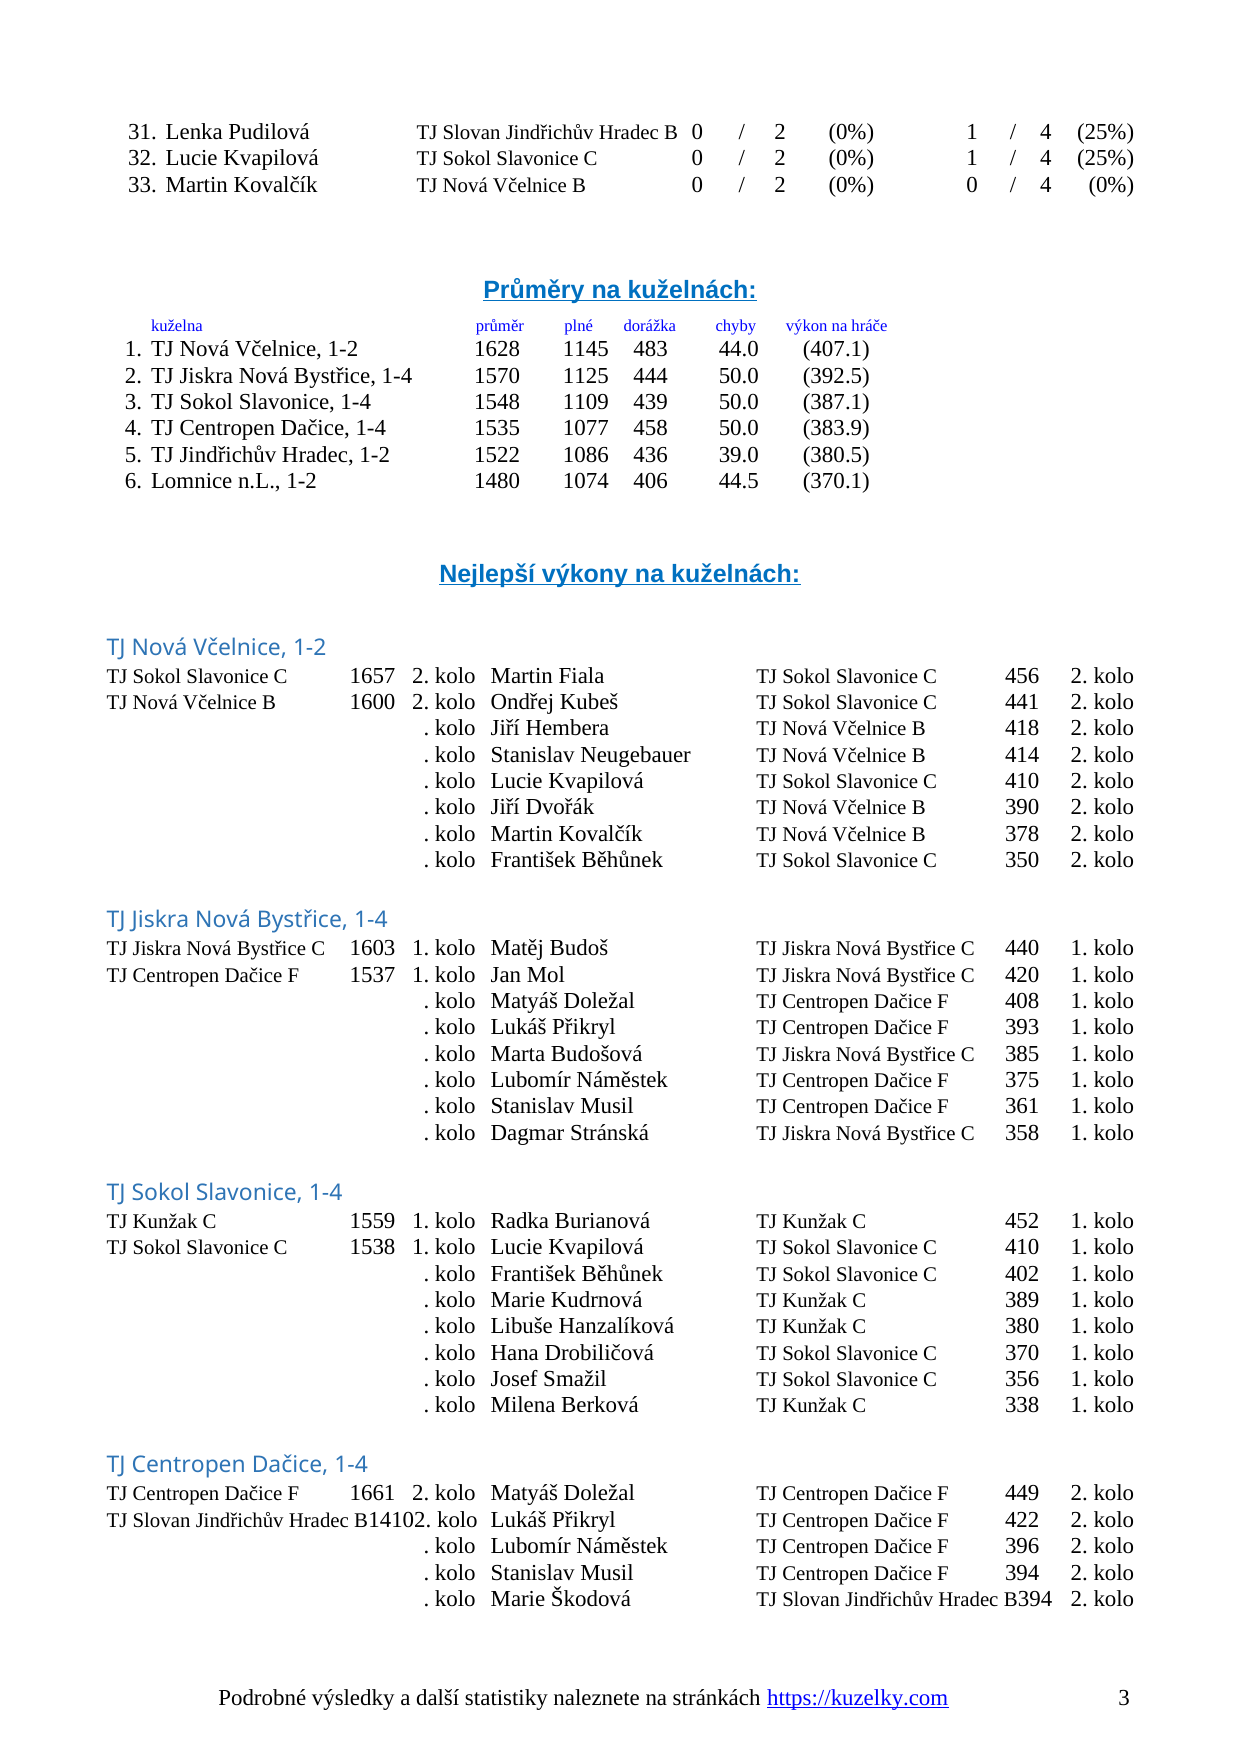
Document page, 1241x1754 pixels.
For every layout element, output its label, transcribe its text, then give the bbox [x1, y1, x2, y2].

text . kolo Matyáš Doležal TJ Centropen Dačice F 408 1. kolo [106, 987, 1134, 1013]
text . kolo Dagmar Stránská TJ Jiskra Nová Bystřice C 358 1. kolo [106, 1119, 1134, 1145]
text . kolo Lucie Kvapilová TJ Sokol Slavonice C 410 2. kolo [106, 767, 1134, 793]
text . kolo Jiří Dvořák TJ Nová Včelnice B 390 2. kolo [106, 793, 1134, 820]
text 33. Martin Kovalčík TJ Nová Včelnice B 0 / 2 (0%) 0 / 4 (0%) [106, 171, 1134, 197]
text . kolo Libuše Hanzalíková TJ Kunžak C 380 1. kolo [106, 1312, 1134, 1339]
text TJ Centropen Dačice F 1661 2. kolo Matyáš Doležal TJ Centropen Dačice F 449 2. kolo [106, 1479, 1134, 1506]
text 1. TJ Nová Včelnice, 1-2 1628 1145 483 44.0 (407.1) [106, 335, 1134, 362]
text TJ Sokol Slavonice C 1657 2. kolo Martin Fiala TJ Sokol Slavonice C 456 2. kolo [106, 662, 1134, 688]
text . kolo Stanislav Musil TJ Centropen Dačice F 361 1. kolo [106, 1092, 1134, 1119]
subtitle TJ Sokol Slavonice, 1-4 [106, 1176, 1134, 1207]
text . kolo Lukáš Přikryl TJ Centropen Dačice F 393 1. kolo [106, 1013, 1134, 1040]
text . kolo Jiří Hembera TJ Nová Včelnice B 418 2. kolo [106, 714, 1134, 741]
text TJ Kunžak C 1559 1. kolo Radka Burianová TJ Kunžak C 452 1. kolo [106, 1207, 1134, 1233]
text TJ Jiskra Nová Bystřice C 1603 1. kolo Matěj Budoš TJ Jiskra Nová Bystřice C 440 1. kolo [106, 934, 1134, 961]
subtitle TJ Jiskra Nová Bystřice, 1-4 [106, 903, 1134, 934]
text . kolo Martin Kovalčík TJ Nová Včelnice B 378 2. kolo [106, 820, 1134, 846]
text Průměry na kuželnách: [94, 275, 1145, 304]
text Nejlepší výkony na kuželnách: [94, 559, 1145, 587]
text TJ Slovan Jindřichův Hradec B 1410 2. kolo Lukáš Přikryl TJ Centropen Dačice F 422 2. kolo [106, 1506, 1134, 1532]
text . kolo Marta Budošová TJ Jiskra Nová Bystřice C 385 1. kolo [106, 1040, 1134, 1066]
text . kolo Lubomír Náměstek TJ Centropen Dačice F 396 2. kolo [106, 1532, 1134, 1558]
text . kolo Marie Kudrnová TJ Kunžak C 389 1. kolo [106, 1286, 1134, 1312]
text TJ Sokol Slavonice C 1538 1. kolo Lucie Kvapilová TJ Sokol Slavonice C 410 1. kolo [106, 1233, 1134, 1259]
text 5. TJ Jindřichův Hradec, 1-2 1522 1086 436 39.0 (380.5) [106, 441, 1134, 467]
text 31. Lenka Pudilová TJ Slovan Jindřichův Hradec B 0 / 2 (0%) 1 / 4 (25%) [106, 118, 1134, 144]
text TJ Centropen Dačice F 1537 1. kolo Jan Mol TJ Jiskra Nová Bystřice C 420 1. kolo [106, 961, 1134, 987]
subtitle TJ Nová Včelnice, 1-2 [106, 630, 1134, 662]
text . kolo František Běhůnek TJ Sokol Slavonice C 350 2. kolo [106, 846, 1134, 872]
text 32. Lucie Kvapilová TJ Sokol Slavonice C 0 / 2 (0%) 1 / 4 (25%) [106, 144, 1134, 171]
text 6. Lomnice n.L., 1-2 1480 1074 406 44.5 (370.1) [106, 467, 1134, 493]
text . kolo Marie Škodová TJ Slovan Jindřichův Hradec B 394 2. kolo [106, 1585, 1134, 1611]
text TJ Nová Včelnice B 1600 2. kolo Ondřej Kubeš TJ Sokol Slavonice C 441 2. kolo [106, 688, 1134, 714]
text . kolo Hana Drobiličová TJ Sokol Slavonice C 370 1. kolo [106, 1339, 1134, 1365]
text 2. TJ Jiskra Nová Bystřice, 1-4 1570 1125 444 50.0 (392.5) [106, 362, 1134, 388]
text . kolo František Běhůnek TJ Sokol Slavonice C 402 1. kolo [106, 1259, 1134, 1286]
text 4. TJ Centropen Dačice, 1-4 1535 1077 458 50.0 (383.9) [106, 414, 1134, 441]
text . kolo Stanislav Neugebauer TJ Nová Včelnice B 414 2. kolo [106, 741, 1134, 767]
text . kolo Milena Berková TJ Kunžak C 338 1. kolo [106, 1391, 1134, 1418]
text 3. TJ Sokol Slavonice, 1-4 1548 1109 439 50.0 (387.1) [106, 388, 1134, 414]
text . kolo Lubomír Náměstek TJ Centropen Dačice F 375 1. kolo [106, 1066, 1134, 1092]
text kuželna průměr plné dorážka chyby výkon na hráče [106, 316, 1134, 335]
text . kolo Stanislav Musil TJ Centropen Dačice F 394 2. kolo [106, 1558, 1134, 1585]
subtitle TJ Centropen Dačice, 1-4 [106, 1448, 1134, 1479]
text . kolo Josef Smažil TJ Sokol Slavonice C 356 1. kolo [106, 1365, 1134, 1391]
